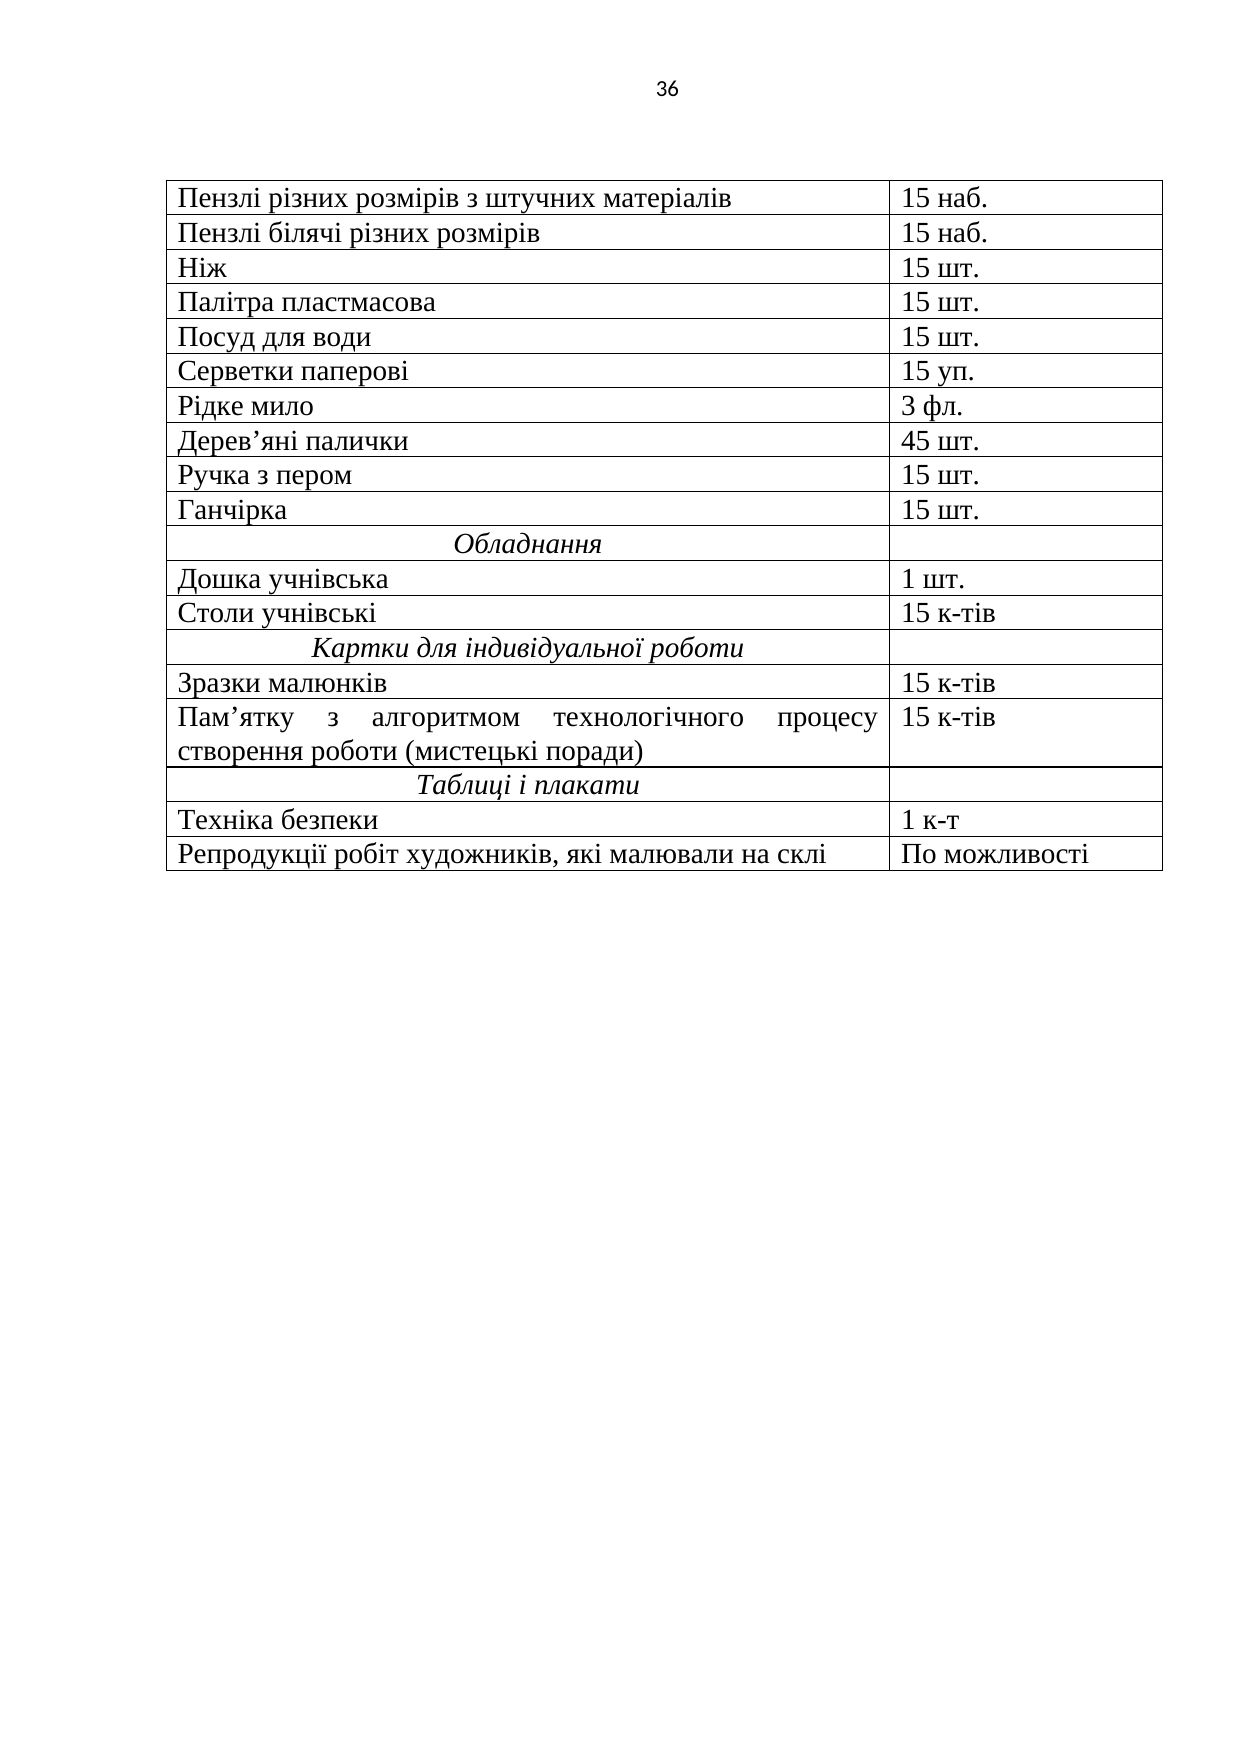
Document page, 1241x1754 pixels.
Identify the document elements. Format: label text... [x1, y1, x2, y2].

table_cell 15 шт. [890, 319, 1162, 352]
table_cell 15 шт. [890, 284, 1162, 318]
table_cell Ганчірка [167, 492, 889, 525]
table_cell [890, 526, 1162, 560]
table_cell Пензлі білячі різних розмірів [167, 215, 889, 249]
table_cell 15 к-тів [890, 596, 1162, 629]
table_cell Дерев’яні палички [167, 423, 889, 456]
table_cell 15 к-тів [890, 665, 1162, 698]
table_cell 15 наб. [890, 181, 1162, 214]
table_cell 15 к-тів [890, 699, 1162, 766]
table_cell Картки для індивідуальної роботи [167, 630, 889, 664]
table_cell 15 шт. [890, 457, 1162, 491]
table_cell 3 фл. [890, 388, 1162, 422]
table_cell 15 шт. [890, 492, 1162, 525]
table_cell 15 шт. [890, 250, 1162, 283]
table_cell 1 шт. [890, 561, 1162, 594]
table_cell 15 уп. [890, 354, 1162, 387]
table_cell [890, 630, 1162, 664]
table_cell Таблиці і плакати [167, 768, 889, 801]
table_cell 1 к-т [890, 802, 1162, 836]
table_cell Дошка учнівська [167, 561, 889, 594]
table_cell 45 шт. [890, 423, 1162, 456]
table_cell Техніка безпеки [167, 802, 889, 836]
table_cell Посуд для води [167, 319, 889, 352]
table_cell Рідке мило [167, 388, 889, 422]
table_cell Пензлі різних розмірів з штучних матеріалів [167, 181, 889, 214]
table_cell Зразки малюнків [167, 665, 889, 698]
table_cell Пам’ятку з алгоритмом технологічного процесу створення роботи (мистецькі поради) [167, 699, 889, 766]
table_cell Палітра пластмасова [167, 284, 889, 318]
table_cell [890, 768, 1162, 801]
table_cell Ніж [167, 250, 889, 283]
table_cell Ручка з пером [167, 457, 889, 491]
table_cell Столи учнівські [167, 596, 889, 629]
table_cell Репродукції робіт художників, які малювали на склі [167, 837, 889, 870]
table_cell По можливості [890, 837, 1162, 870]
table_cell Серветки паперові [167, 354, 889, 387]
table_cell Обладнання [167, 526, 889, 560]
table_cell 15 наб. [890, 215, 1162, 249]
